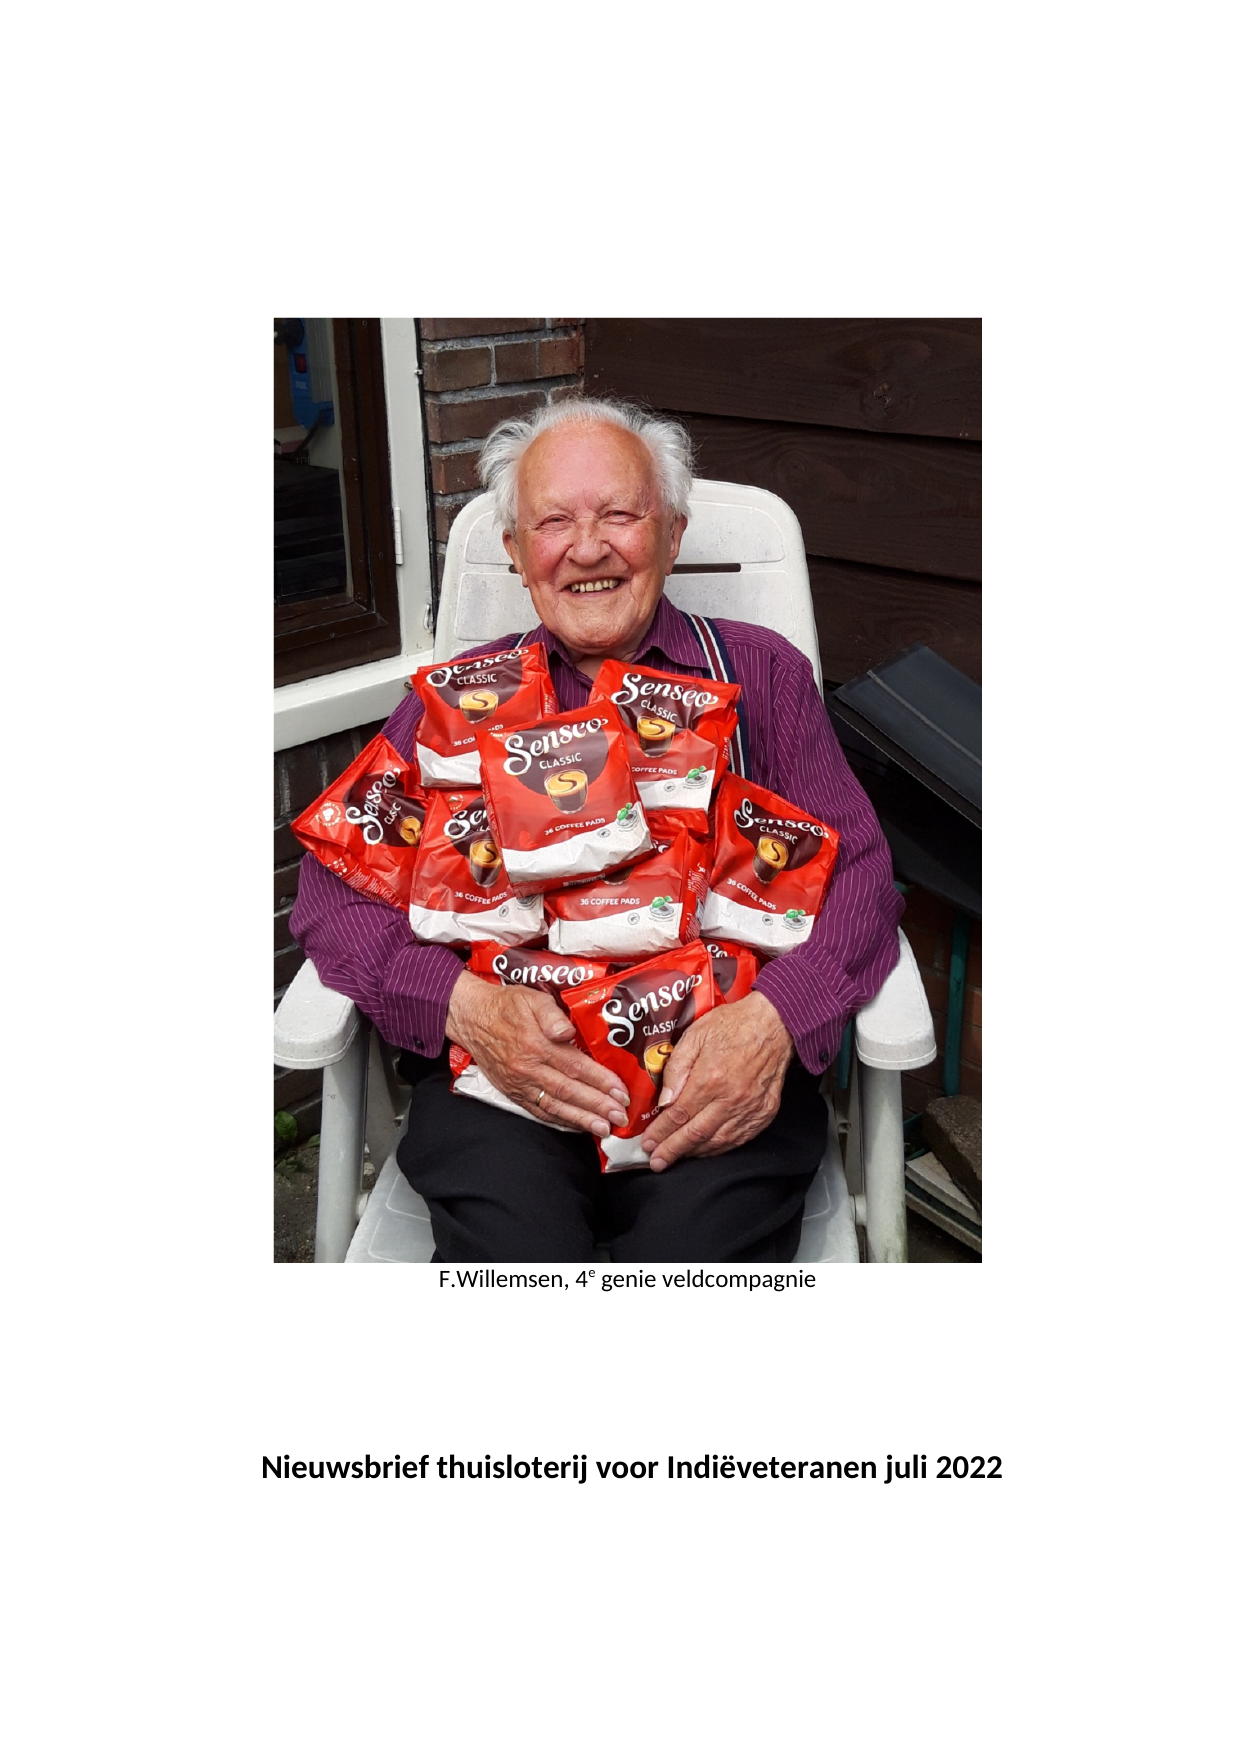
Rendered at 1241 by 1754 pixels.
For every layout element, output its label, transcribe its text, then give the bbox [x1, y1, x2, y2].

picture [274, 319, 982, 1262]
text Nieuwsbrief thuisloterij voor Indiëveteranen juli 2022 [148, 1446, 1152, 1487]
text F.Willemsen, 4e genie veldcompagnie [103, 1263, 1152, 1293]
